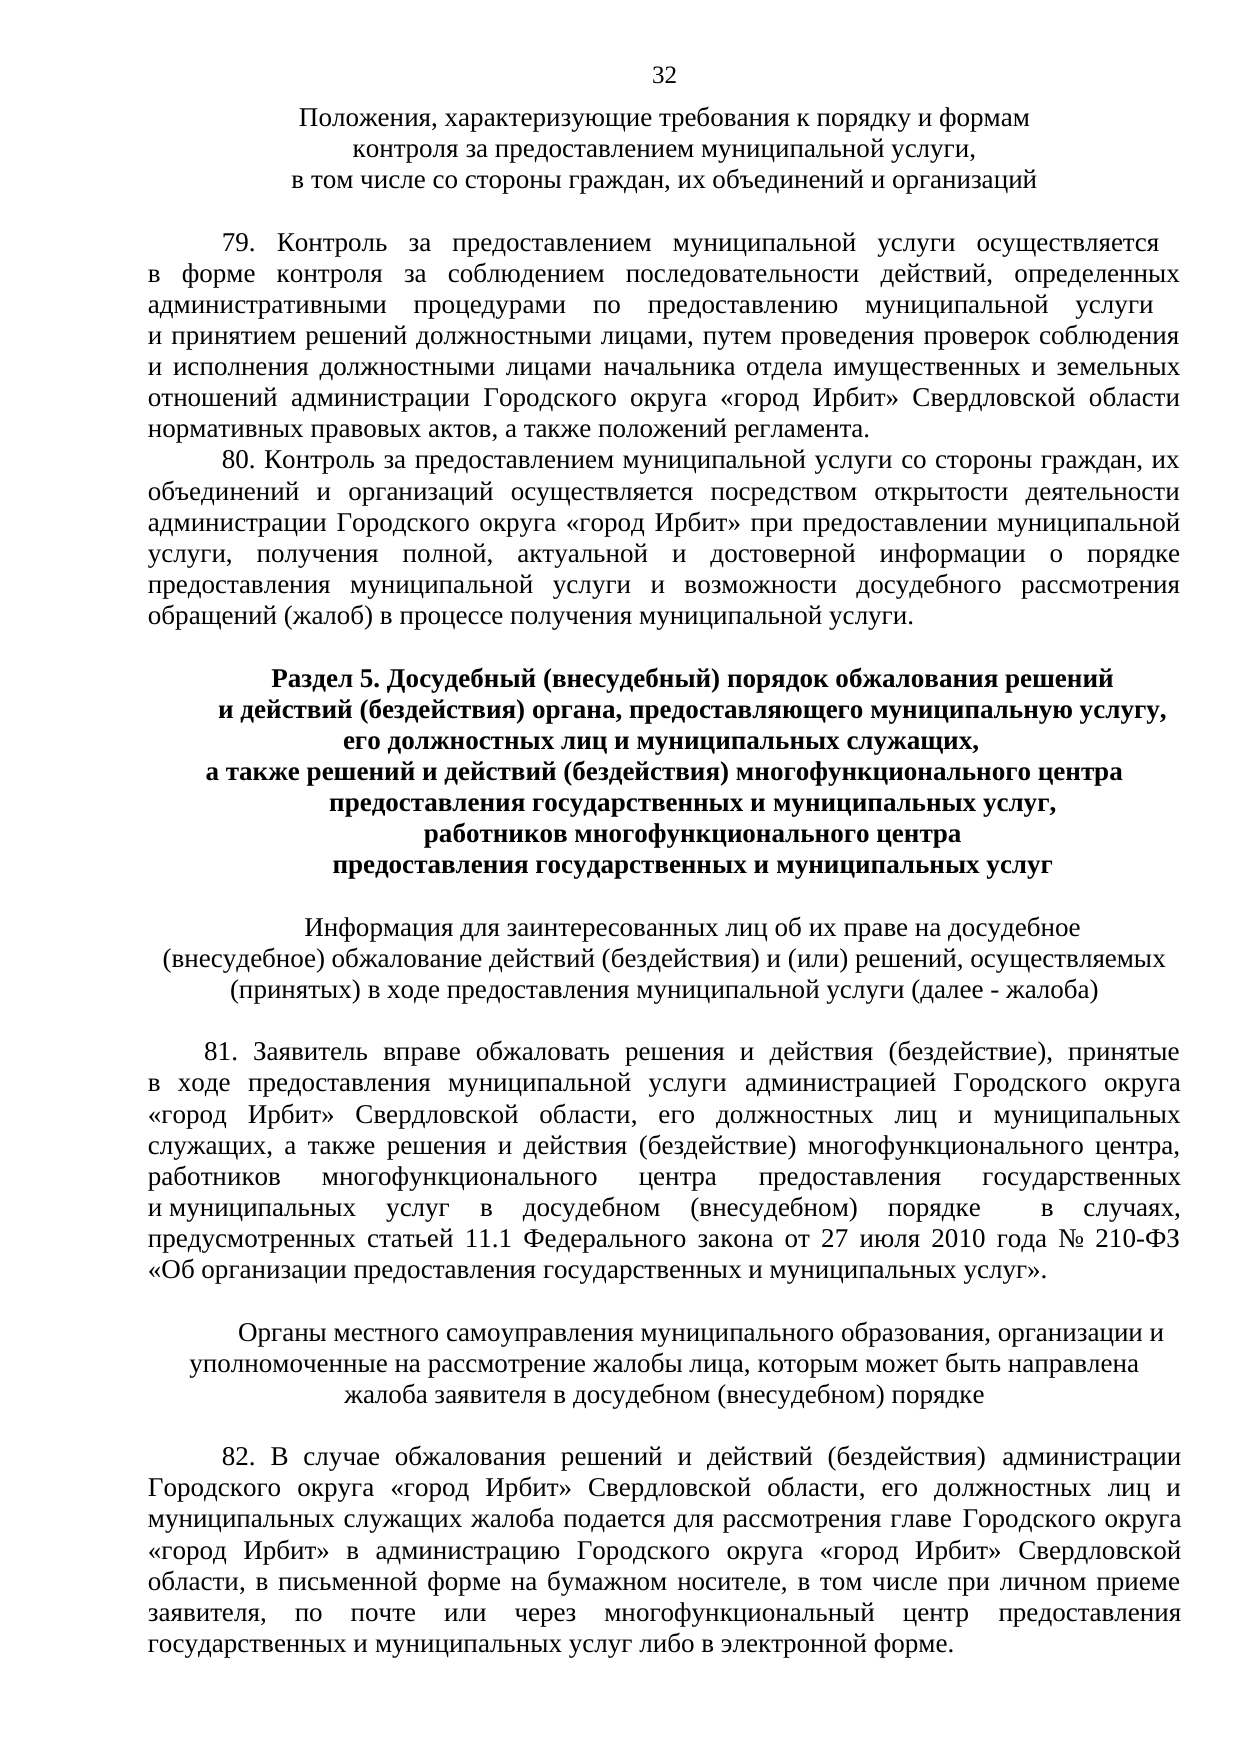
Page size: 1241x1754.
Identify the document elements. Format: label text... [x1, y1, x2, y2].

text предоставления государственных и муниципальных услуг [148, 848, 1181, 880]
text 80. Контроль за предоставлением муниципальной услуги со стороны граждан, их объединений и организаций осуществляется посредством открытости деятельности администрации Городского округа «город Ирбит» при предоставлении муниципальной услуги, получения полной, актуальной и достоверной информации о порядке предоставления муниципальной услуги и возможности досудебного рассмотрения обращений (жалоб) в процессе получения муниципальной услуги. [148, 444, 1181, 631]
text 81. Заявитель вправе обжаловать решения и действия (бездействие), принятые в ходе предоставления муниципальной услуги администрацией Городского округа «город Ирбит» Свердловской области, его должностных лиц и муниципальных служащих, а также решения и действия (бездействие) многофункционального центра, работников многофункционального центра предоставления государственных и муниципальных услуг в досудебном (внесудебном) порядке в случаях, предусмотренных статьей 11.1 Федерального закона от 27 июля 2010 года № 210-ФЗ «Об организации предоставления государственных и муниципальных услуг». [148, 1035, 1181, 1284]
text Органы местного самоуправления муниципального образования, организации и уполномоченные на рассмотрение жалобы лица, которым может быть направлена жалоба заявителя в досудебном (внесудебном) порядке [148, 1316, 1181, 1409]
text Раздел 5. Досудебный (внесудебный) порядок обжалования решений [148, 662, 1181, 693]
text 82. В случае обжалования решений и действий (бездействия) администрации Городского округа «город Ирбит» Свердловской области, его должностных лиц и муниципальных служащих жалоба подается для рассмотрения главе Городского округа «город Ирбит» в администрацию Городского округа «город Ирбит» Свердловской области, в письменной форме на бумажном носителе, в том числе при личном приеме заявителя, по почте или через многофункциональный центр предоставления государственных и муниципальных услуг либо в электронной форме. [148, 1440, 1181, 1658]
text Информация для заинтересованных лиц об их праве на досудебное (внесудебное) обжалование действий (бездействия) и (или) решений, осуществляемых (принятых) в ходе предоставления муниципальной услуги (далее - жалоба) [148, 911, 1181, 1004]
text 79. Контроль за предоставлением муниципальной услуги осуществляется в форме контроля за соблюдением последовательности действий, определенных административными процедурами по предоставлению муниципальной услуги и принятием решений должностными лицами, путем проведения проверок соблюдения и исполнения должностными лицами начальника отдела имущественных и земельных отношений администрации Городского округа «город Ирбит» Свердловской области нормативных правовых актов, а также положений регламента. [148, 226, 1181, 444]
text контроля за предоставлением муниципальной услуги, [148, 132, 1181, 163]
text работников многофункционального центра [148, 817, 1181, 848]
text Положения, характеризующие требования к порядку и формам [148, 101, 1181, 132]
text предоставления государственных и муниципальных услуг, [148, 786, 1181, 817]
text в том числе со стороны граждан, их объединений и организаций [148, 163, 1181, 194]
text и действий (бездействия) органа, предоставляющего муниципальную услугу, его должностных лиц и муниципальных служащих, а также решений и действий (бездействия) многофункционального центра [148, 693, 1181, 786]
